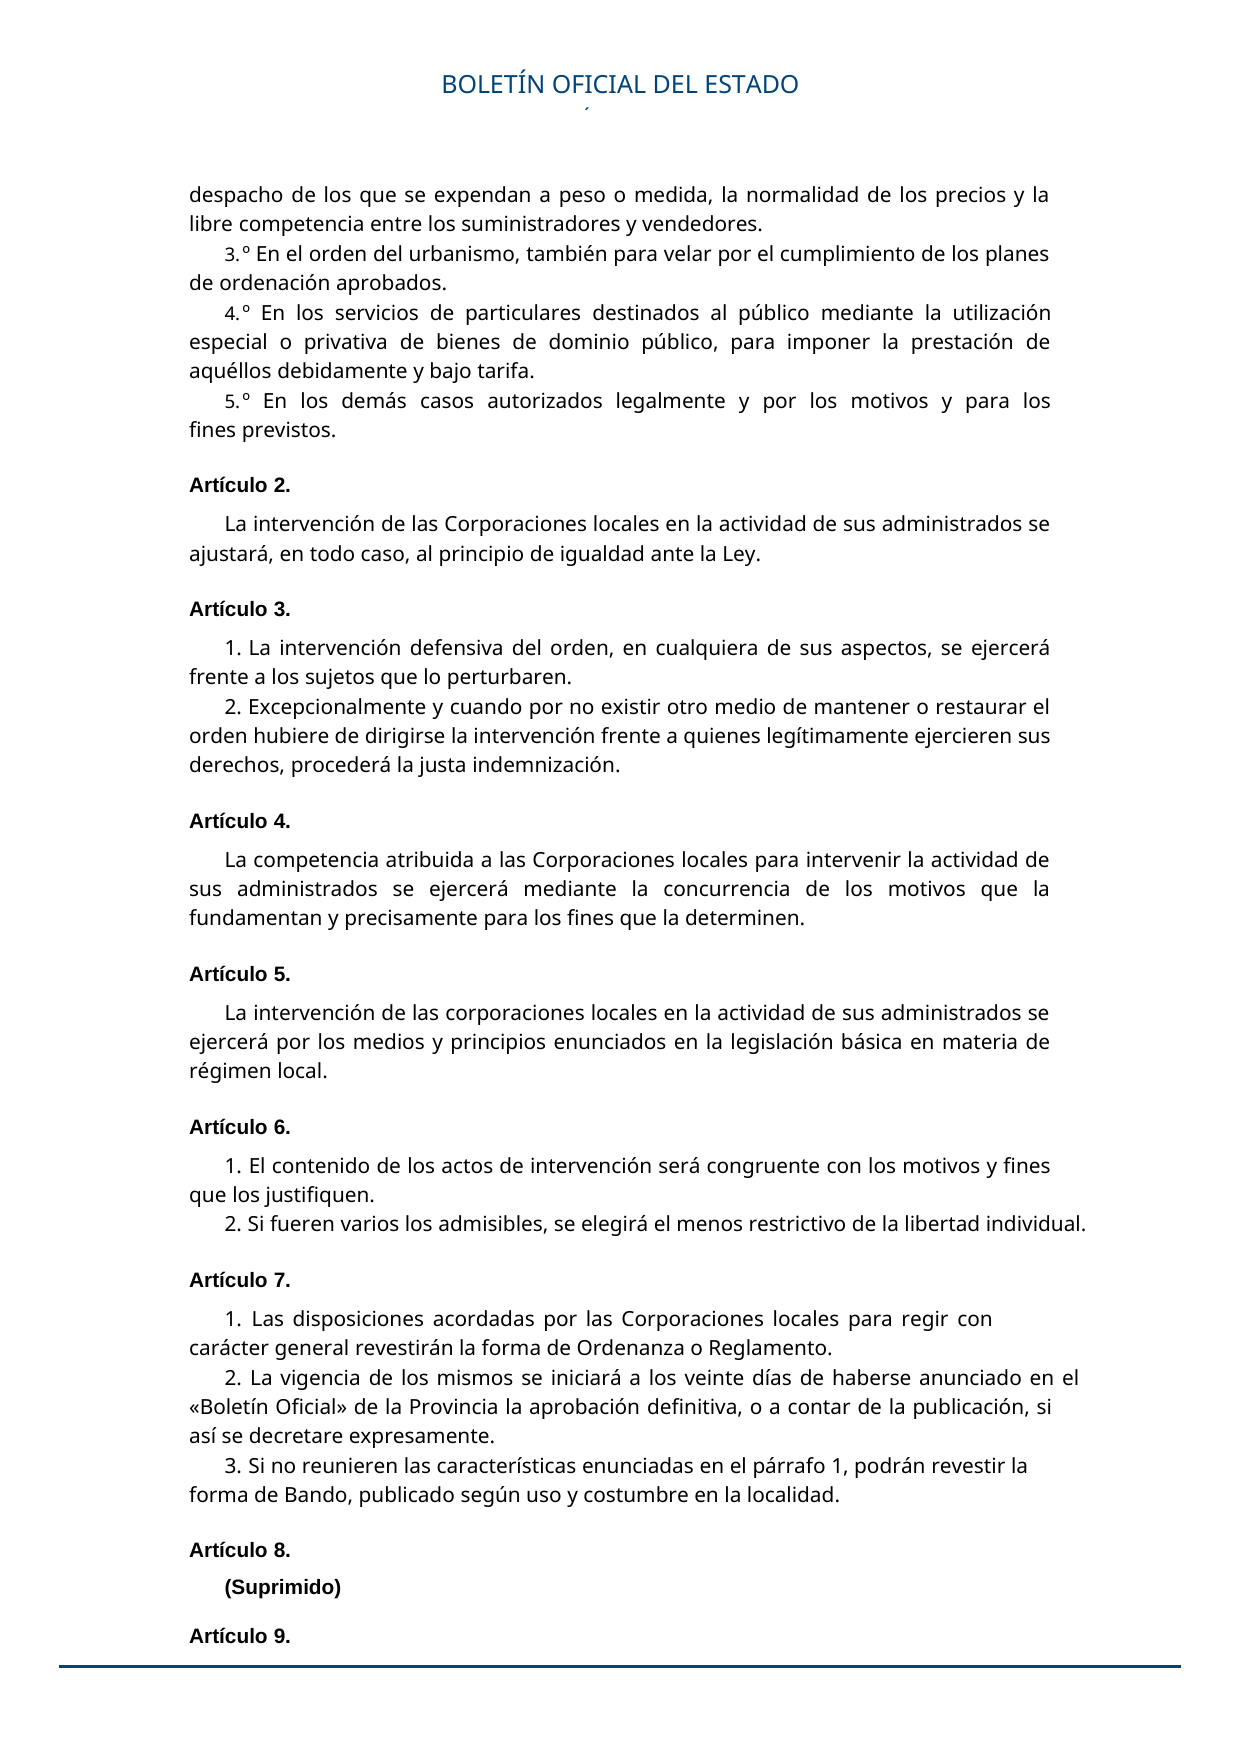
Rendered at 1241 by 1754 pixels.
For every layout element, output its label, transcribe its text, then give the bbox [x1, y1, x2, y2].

text La competencia atribuida a las Corporaciones locales para intervenir la actividad de sus administrados se ejercerá mediante la concurrencia de los motivos que la fundamentan y precisamente para los fines que la determinen. [189, 845, 1051, 932]
text La intervención de las Corporaciones locales en la actividad de sus administrados se ajustará, en todo caso, al principio de igualdad ante la Ley. [189, 509, 1051, 567]
subtitle Artículo 2. [189, 473, 1184, 497]
list Si no reunieren las características enunciadas en el párrafo 1, podrán revestir la forma de Bando, publicado según uso y costumbre en la localidad. [189, 1451, 1051, 1508]
subtitle Artículo 3. [189, 597, 1184, 621]
subtitle Artículo 6. [189, 1114, 1184, 1138]
text «Boletín Oficial» de la Provincia la aprobación definitiva, o a contar de la publicación, si así se decretare expresamente. [189, 1392, 1060, 1450]
list Excepcionalmente y cuando por no existir otro medio de mantener o restaurar el orden hubiere de dirigirse la intervención frente a quienes legítimamente ejercieren sus derechos, procederá la justa indemnización. [189, 692, 1051, 779]
text La intervención de las corporaciones locales en la actividad de sus administrados se ejercerá por los medios y principios enunciados en la legislación básica en materia de régimen local. [189, 998, 1051, 1085]
list La vigencia de los mismos se iniciará a los veinte días de haberse anunciado en el [224, 1363, 1184, 1391]
subtitle Artículo 7. [189, 1268, 1184, 1292]
text despacho de los que se expendan a peso o medida, la normalidad de los precios y la libre competencia entre los suministradores y vendedores. [189, 180, 1051, 238]
subtitle Artículo 4. [189, 808, 1184, 832]
list º En el orden del urbanismo, también para velar por el cumplimiento de los planes de ordenación aprobados. [189, 239, 1051, 297]
list º En los servicios de particulares destinados al público mediante la utilización especial o privativa de bienes de dominio público, para imponer la prestación de aquéllos debidamente y bajo tarifa. [189, 298, 1051, 385]
list Las disposiciones acordadas por las Corporaciones locales para regir con carácter general revestirán la forma de Ordenanza o Reglamento. [189, 1304, 1051, 1362]
subtitle Artículo 9. [189, 1624, 1184, 1648]
list La intervención defensiva del orden, en cualquiera de sus aspectos, se ejercerá frente a los sujetos que lo perturbaren. [189, 633, 1051, 691]
list º En los demás casos autorizados legalmente y por los motivos y para los fines previstos. [189, 386, 1051, 443]
list El contenido de los actos de intervención será congruente con los motivos y fines que los justifiquen. [189, 1151, 1051, 1208]
subtitle Artículo 5. [189, 961, 1184, 985]
subtitle Artículo 8. [189, 1538, 1184, 1562]
text (Suprimido) [224, 1575, 1184, 1599]
list Si fueren varios los admisibles, se elegirá el menos restrictivo de la libertad individual. [224, 1209, 1184, 1238]
